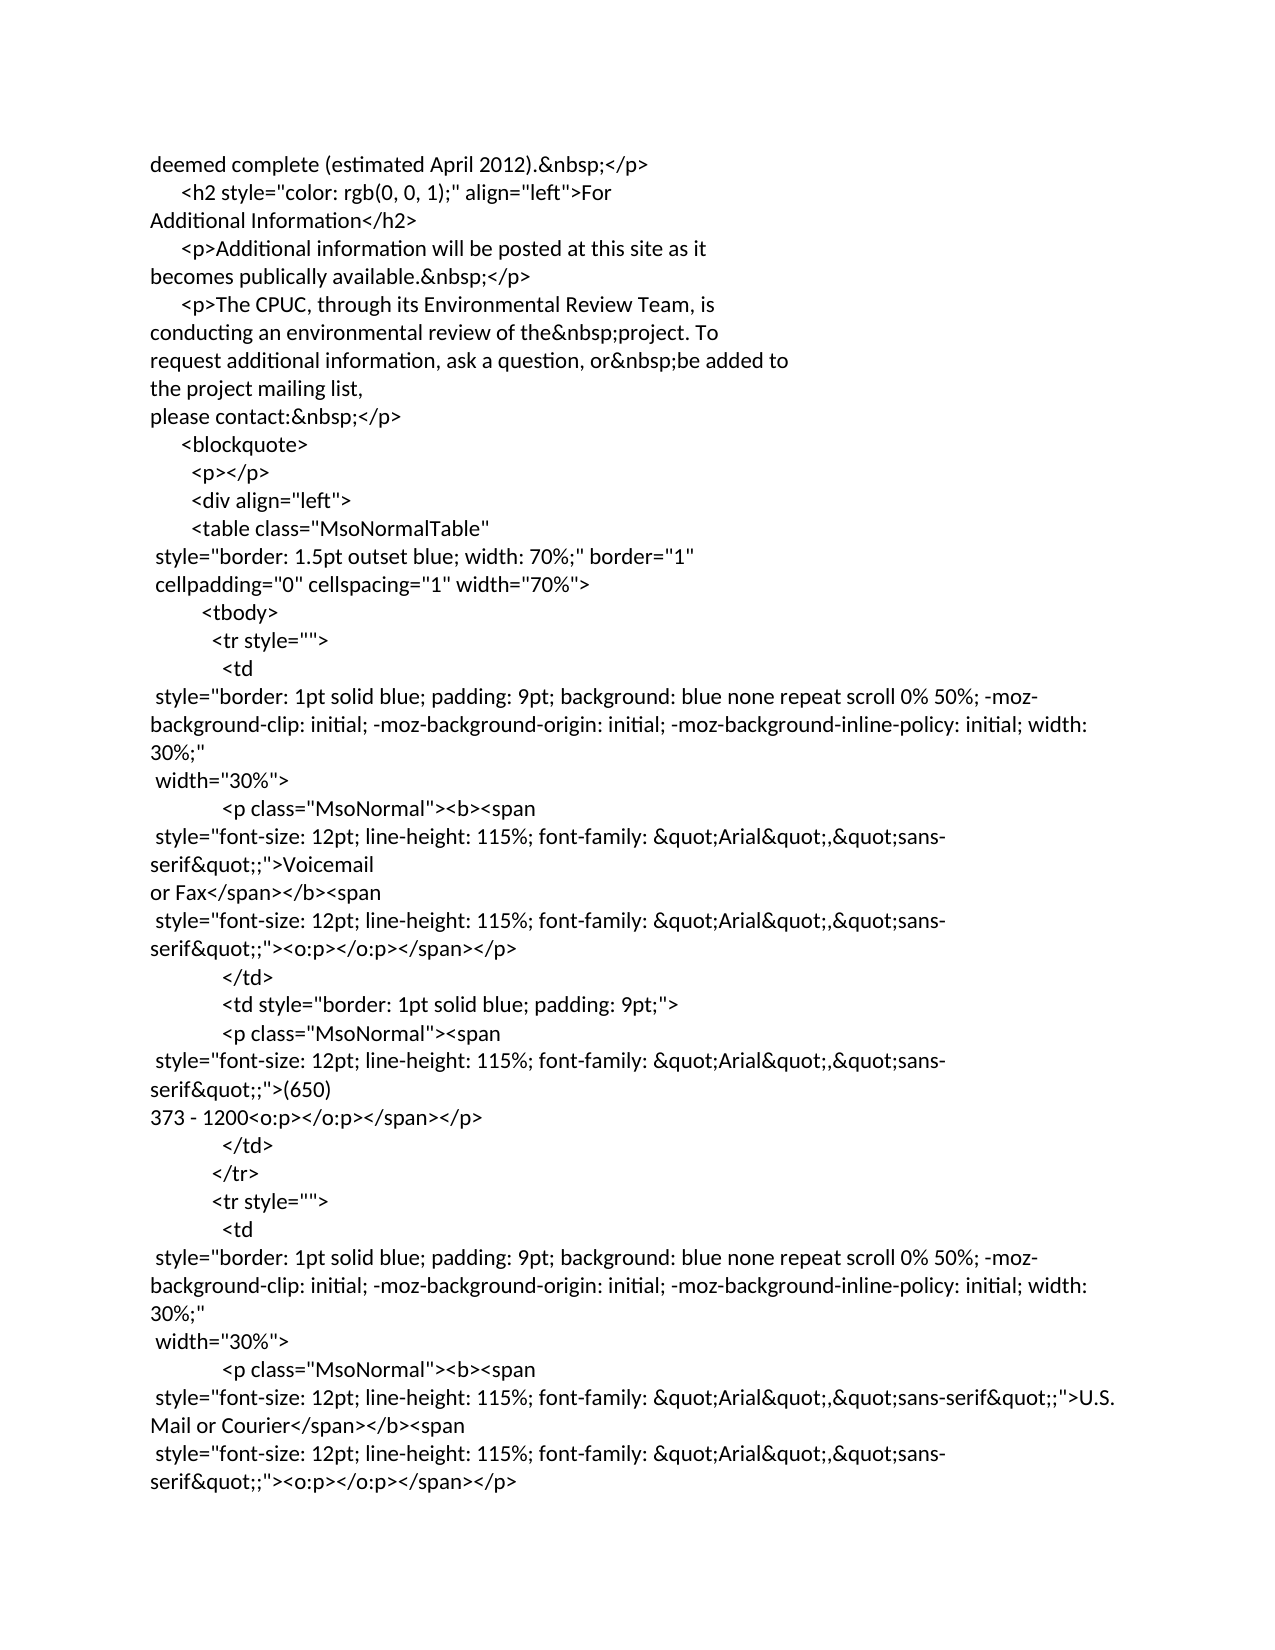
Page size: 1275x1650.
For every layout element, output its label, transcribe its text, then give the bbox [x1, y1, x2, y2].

text Mail or Courier</span></b><span [150, 1411, 1125, 1439]
text style="border: 1pt solid blue; padding: 9pt; background: blue none repeat scroll 0% 50%; -moz-background-clip: initial; -moz-background-origin: initial; -moz-background-inline-policy: initial; width: 30%;" [150, 1243, 1125, 1327]
text style="font-size: 12pt; line-height: 115%; font-family: &quot;Arial&quot;,&quot;sans-serif&quot;;">U.S. [150, 1383, 1125, 1411]
text <td [150, 654, 1125, 682]
text style="font-size: 12pt; line-height: 115%; font-family: &quot;Arial&quot;,&quot;sans-serif&quot;;"><o:p></o:p></span></p> [150, 1439, 1125, 1495]
text <p class="MsoNormal"><b><span [150, 794, 1125, 822]
text </tr> [150, 1159, 1125, 1187]
text <p>Additional information will be posted at this site as it [150, 234, 1125, 262]
text </td> [150, 963, 1125, 991]
text style="border: 1pt solid blue; padding: 9pt; background: blue none repeat scroll 0% 50%; -moz-background-clip: initial; -moz-background-origin: initial; -moz-background-inline-policy: initial; width: 30%;" [150, 682, 1125, 766]
text <div align="left"> [150, 486, 1125, 514]
text width="30%"> [150, 766, 1125, 794]
text the project mailing list, [150, 374, 1125, 402]
text style="font-size: 12pt; line-height: 115%; font-family: &quot;Arial&quot;,&quot;sans-serif&quot;;">Voicemail [150, 822, 1125, 878]
text or Fax</span></b><span [150, 878, 1125, 907]
text <p>The CPUC, through its Environmental Review Team, is [150, 290, 1125, 318]
text becomes publically available.&nbsp;</p> [150, 262, 1125, 290]
text <tr style=""> [150, 626, 1125, 654]
text deemed complete (estimated April 2012).&nbsp;</p> [150, 150, 1125, 178]
text <tr style=""> [150, 1187, 1125, 1215]
text please contact:&nbsp;</p> [150, 402, 1125, 430]
text conducting an environmental review of the&nbsp;project. To [150, 318, 1125, 346]
text <h2 style="color: rgb(0, 0, 1);" align="left">For [150, 178, 1125, 206]
text style="font-size: 12pt; line-height: 115%; font-family: &quot;Arial&quot;,&quot;sans-serif&quot;;">(650) [150, 1047, 1125, 1103]
text <td style="border: 1pt solid blue; padding: 9pt;"> [150, 991, 1125, 1019]
text <table class="MsoNormalTable" [150, 514, 1125, 542]
text </td> [150, 1131, 1125, 1159]
text cellpadding="0" cellspacing="1" width="70%"> [150, 570, 1125, 598]
text 373 - 1200<o:p></o:p></span></p> [150, 1103, 1125, 1131]
text <p class="MsoNormal"><span [150, 1019, 1125, 1047]
text style="border: 1.5pt outset blue; width: 70%;" border="1" [150, 542, 1125, 570]
text <p></p> [150, 458, 1125, 486]
text Additional Information</h2> [150, 206, 1125, 234]
text <blockquote> [150, 430, 1125, 458]
text request additional information, ask a question, or&nbsp;be added to [150, 346, 1125, 374]
text style="font-size: 12pt; line-height: 115%; font-family: &quot;Arial&quot;,&quot;sans-serif&quot;;"><o:p></o:p></span></p> [150, 907, 1125, 963]
text <td [150, 1215, 1125, 1243]
text width="30%"> [150, 1327, 1125, 1355]
text <p class="MsoNormal"><b><span [150, 1355, 1125, 1383]
text <tbody> [150, 598, 1125, 626]
